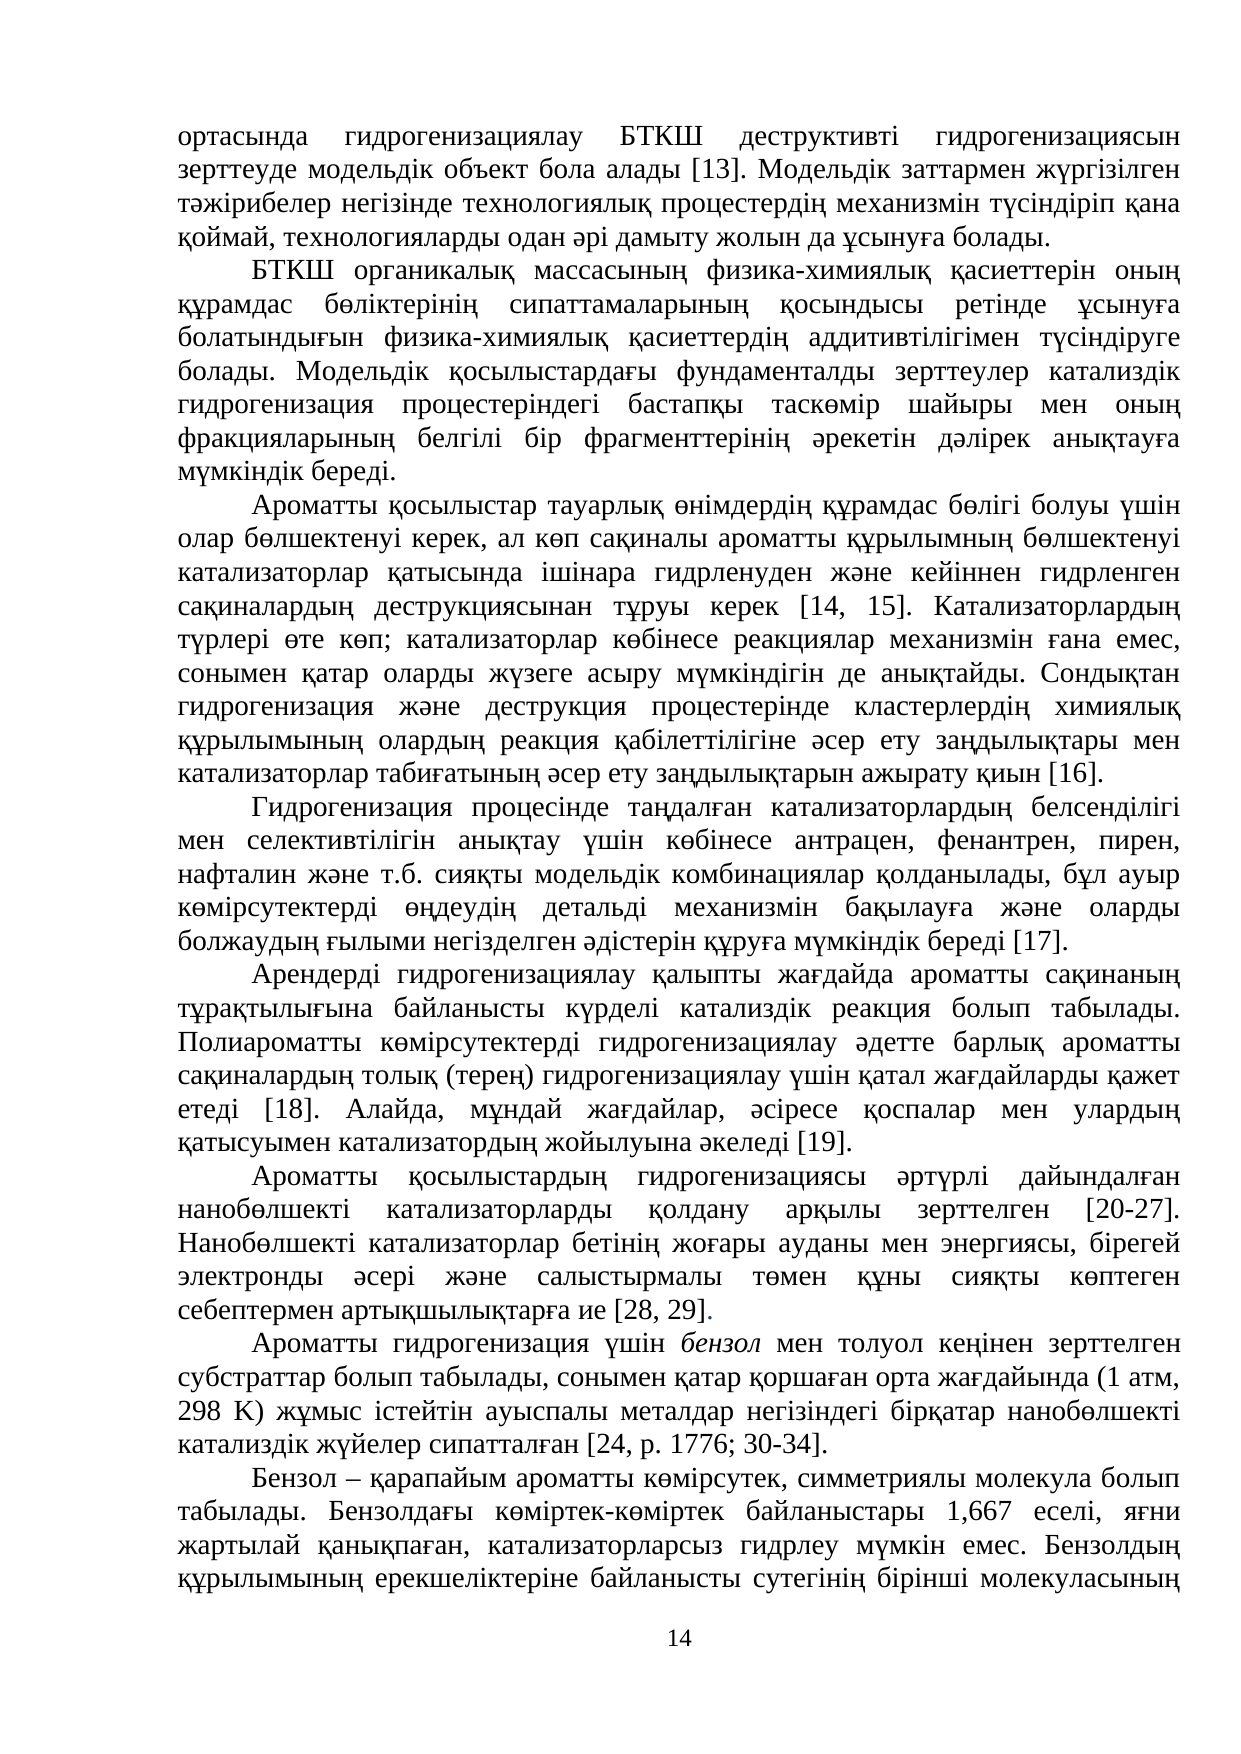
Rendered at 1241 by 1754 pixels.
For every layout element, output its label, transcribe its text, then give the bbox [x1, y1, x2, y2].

text Ароматты қосылыстардың гидрогенизациясы әртүрлі дайындалған нанобөлшекті катализаторларды қолдану арқылы зерттелген [20-27]. Нанобөлшекті катализаторлар бетінің жоғары ауданы мен энергиясы, бірегей электронды әсері және салыстырмалы төмен құны сияқты көптеген себептермен артықшылықтарға ие [28, 29]. [177, 1158, 1181, 1326]
text Ароматты қосылыстар тауарлық өнімдердің құрамдас бөлігі болуы үшін олар бөлшектенуі керек, ал көп сақиналы ароматты құрылымның бөлшектенуі катализаторлар қатысында ішінара гидрленуден және кейіннен гидрленген сақиналардың деструкциясынан тұруы керек [14, 15]. Катализаторлардың түрлері өте көп; катализаторлар көбінесе реакциялар механизмін ғана емес, сонымен қатар оларды жүзеге асыру мүмкіндігін де анықтайды. Сондықтан гидрогенизация және деструкция процестерінде кластерлердің химиялық құрылымының олардың реакция қабілеттілігіне әсер ету заңдылықтары мен катализаторлар табиғатының әсер ету заңдылықтарын ажырату қиын [16]. [177, 487, 1181, 789]
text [177, 118, 1181, 252]
text Арендерді гидрогенизациялау қалыпты жағдайда ароматты сақинаның тұрақтылығына байланысты күрделі катализдік реакция болып табылады. Полиароматты көмірсутектерді гидрогенизациялау әдетте барлық ароматты сақиналардың толық (терең) гидрогенизациялау үшін қатал жағдайларды қажет етеді [18]. Алайда, мұндай жағдайлар, әсіресе қоспалар мен улардың қатысуымен катализатордың жойылуына әкеледі [19]. [177, 957, 1181, 1158]
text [177, 1460, 1181, 1594]
text Ароматты гидрогенизация үшін бензол мен толуол кеңінен зерттелген субстраттар болып табылады, сонымен қатар қоршаған орта жағдайында (1 атм, 298 K) жұмыс істейтін ауыспалы металдар негізіндегі бірқатар нанобөлшекті катализдік жүйелер сипатталған [24, р. 1776; 30-34]. [177, 1326, 1181, 1460]
text БТКШ органикалық массасының физика-химиялық қасиеттерін оның құрамдас бөліктерінің сипаттамаларының қосындысы ретінде ұсынуға болатындығын физика-химиялық қасиеттердің аддитивтілігімен түсіндіруге болады. Модельдік қосылыстардағы фундаменталды зерттеулер катализдік гидрогенизация процестеріндегі бастапқы таскөмір шайыры мен оның фракцияларының белгілі бір фрагменттерінің әрекетін дәлірек анықтауға мүмкіндік береді. [177, 252, 1181, 487]
text Гидрогенизация процесінде таңдалған катализаторлардың белсенділігі мен селективтілігін анықтау үшін көбінесе антрацен, фенантрен, пирен, нафталин және т.б. сияқты модельдік комбинациялар қолданылады, бұл ауыр көмірсутектерді өңдеудің детальді механизмін бақылауға және оларды болжаудың ғылыми негізделген әдістерін құруға мүмкіндік береді [17]. [177, 789, 1181, 957]
